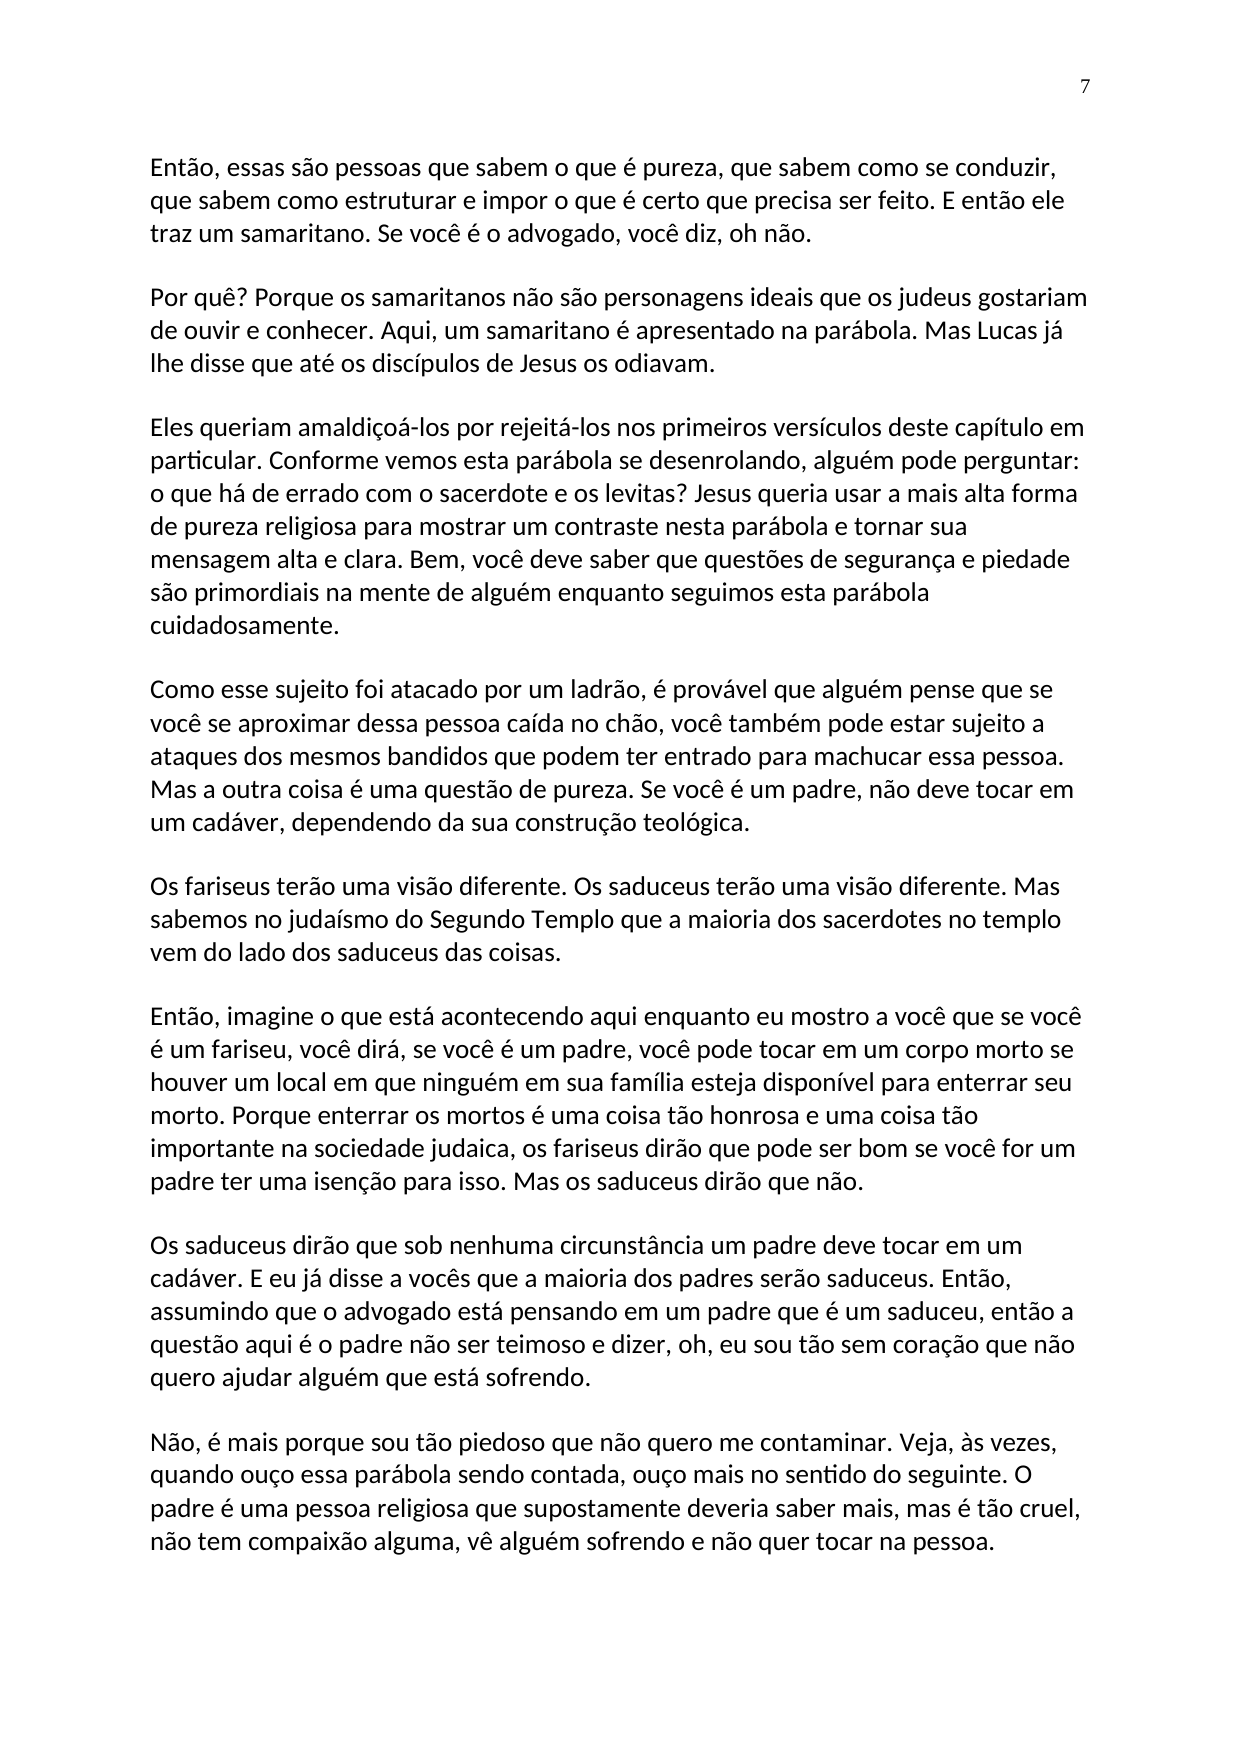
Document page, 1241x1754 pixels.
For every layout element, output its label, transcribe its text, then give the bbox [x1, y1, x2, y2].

text Por quê? Porque os samaritanos não são personagens ideais que os judeus gostariam de ouvir e conhecer. Aqui, um samaritano é apresentado na parábola. Mas Lucas já lhe disse que até os discípulos de Jesus os odiavam. [150, 280, 1090, 379]
text Então, imagine o que está acontecendo aqui enquanto eu mostro a você que se você é um fariseu, você dirá, se você é um padre, você pode tocar em um corpo morto se houver um local em que ninguém em sua família esteja disponível para enterrar seu morto. Porque enterrar os mortos é uma coisa tão honrosa e uma coisa tão importante na sociedade judaica, os fariseus dirão que pode ser bom se você for um padre ter uma isenção para isso. Mas os saduceus dirão que não. [150, 999, 1090, 1197]
text Não, é mais porque sou tão piedoso que não quero me contaminar. Veja, às vezes, quando ouço essa parábola sendo contada, ouço mais no sentido do seguinte. O padre é uma pessoa religiosa que supostamente deveria saber mais, mas é tão cruel, não tem compaixão alguma, vê alguém sofrendo e não quer tocar na pessoa. [150, 1425, 1090, 1557]
text Eles queriam amaldiçoá-los por rejeitá-los nos primeiros versículos deste capítulo em particular. Conforme vemos esta parábola se desenrolando, alguém pode perguntar: o que há de errado com o sacerdote e os levitas? Jesus queria usar a mais alta forma de pureza religiosa para mostrar um contraste nesta parábola e tornar sua mensagem alta e clara. Bem, você deve saber que questões de segurança e piedade são primordiais na mente de alguém enquanto seguimos esta parábola cuidadosamente. [150, 410, 1090, 642]
text Os fariseus terão uma visão diferente. Os saduceus terão uma visão diferente. Mas sabemos no judaísmo do Segundo Templo que a maioria dos sacerdotes no templo vem do lado dos saduceus das coisas. [150, 869, 1090, 968]
text Então, essas são pessoas que sabem o que é pureza, que sabem como se conduzir, que sabem como estruturar e impor o que é certo que precisa ser feito. E então ele traz um samaritano. Se você é o advogado, você diz, oh não. [150, 150, 1090, 249]
text Os saduceus dirão que sob nenhuma circunstância um padre deve tocar em um cadáver. E eu já disse a vocês que a maioria dos padres serão saduceus. Então, assumindo que o advogado está pensando em um padre que é um saduceu, então a questão aqui é o padre não ser teimoso e dizer, oh, eu sou tão sem coração que não quero ajudar alguém que está sofrendo. [150, 1228, 1090, 1393]
text Como esse sujeito foi atacado por um ladrão, é provável que alguém pense que se você se aproximar dessa pessoa caída no chão, você também pode estar sujeito a ataques dos mesmos bandidos que podem ter entrado para machucar essa pessoa. Mas a outra coisa é uma questão de pureza. Se você é um padre, não deve tocar em um cadáver, dependendo da sua construção teológica. [150, 673, 1090, 838]
